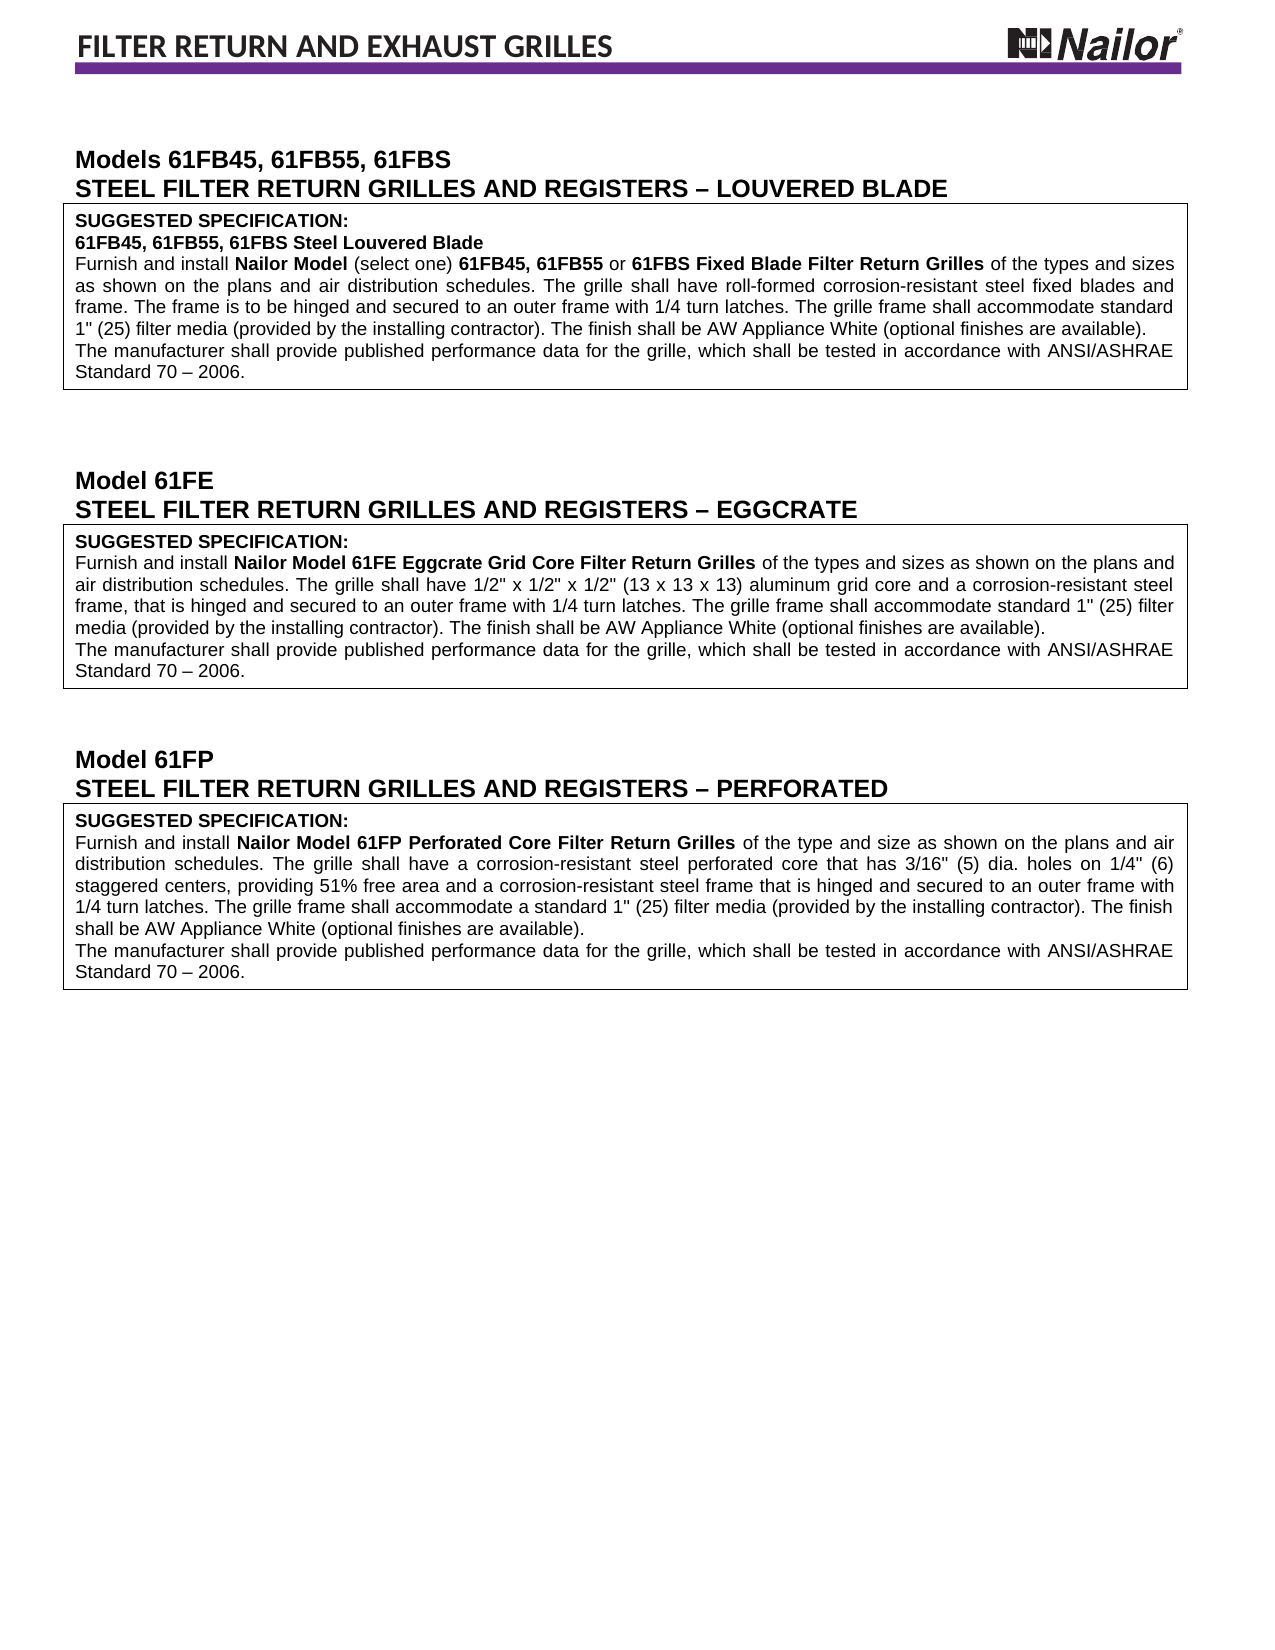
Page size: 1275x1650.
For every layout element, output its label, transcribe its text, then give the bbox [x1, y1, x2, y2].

text Models 61FB45, 61FB55, 61FBS [75, 145, 1200, 174]
text Model 61FE [75, 466, 1200, 495]
text STEEL FILTER RETURN GRILLES AND REGISTERS – EGGCRATE [75, 495, 1200, 523]
text STEEL FILTER RETURN GRILLES AND REGISTERS – PERFORATED [75, 774, 1200, 803]
table_header SUGGESTED SPECIFICATION: Furnish and install Nailor Model 61FP Perforated Core Filter Return Grilles of the type and size as shown on the plans and air distribution schedules. The grille shall have a corrosion-resistant steel perforated core that has 3/16" (5) dia. holes on 1/4" (6) staggered centers, providing 51% free area and a corrosion-resistant steel frame that is hinged and secured to an outer frame with 1/4 turn latches. The grille frame shall accommodate a standard 1" (25) filter media (provided by the installing contractor). The finish shall be AW Appliance White (optional finishes are available). The manufacturer shall provide published performance data for the grille, which shall be tested in accordance with ANSI/ASHRAE Standard 70 – 2006. [64, 804, 1187, 988]
table_header SUGGESTED SPECIFICATION: Furnish and install Nailor Model 61FE Eggcrate Grid Core Filter Return Grilles of the types and sizes as shown on the plans and air distribution schedules. The grille shall have 1/2" x 1/2" x 1/2" (13 x 13 x 13) aluminum grid core and a corrosion-resistant steel frame, that is hinged and secured to an outer frame with 1/4 turn latches. The grille frame shall accommodate standard 1" (25) filter media (provided by the installing contractor). The finish shall be AW Appliance White (optional finishes are available). The manufacturer shall provide published performance data for the grille, which shall be tested in accordance with ANSI/ASHRAE Standard 70 – 2006. [64, 525, 1187, 688]
table_header SUGGESTED SPECIFICATION: 61FB45, 61FB55, 61FBS Steel Louvered Blade Furnish and install Nailor Model (select one) 61FB45, 61FB55 or 61FBS Fixed Blade Filter Return Grilles of the types and sizes as shown on the plans and air distribution schedules. The grille shall have roll-formed corrosion-resistant steel fixed blades and frame. The frame is to be hinged and secured to an outer frame with 1/4 turn latches. The grille frame shall accommodate standard 1" (25) filter media (provided by the installing contractor). The finish shall be AW Appliance White (optional finishes are available). The manufacturer shall provide published performance data for the grille, which shall be tested in accordance with ANSI/ASHRAE Standard 70 – 2006. [64, 204, 1187, 388]
text STEEL FILTER RETURN GRILLES AND REGISTERS – LOUVERED BLADE [75, 174, 1200, 203]
text Model 61FP [75, 745, 1200, 774]
